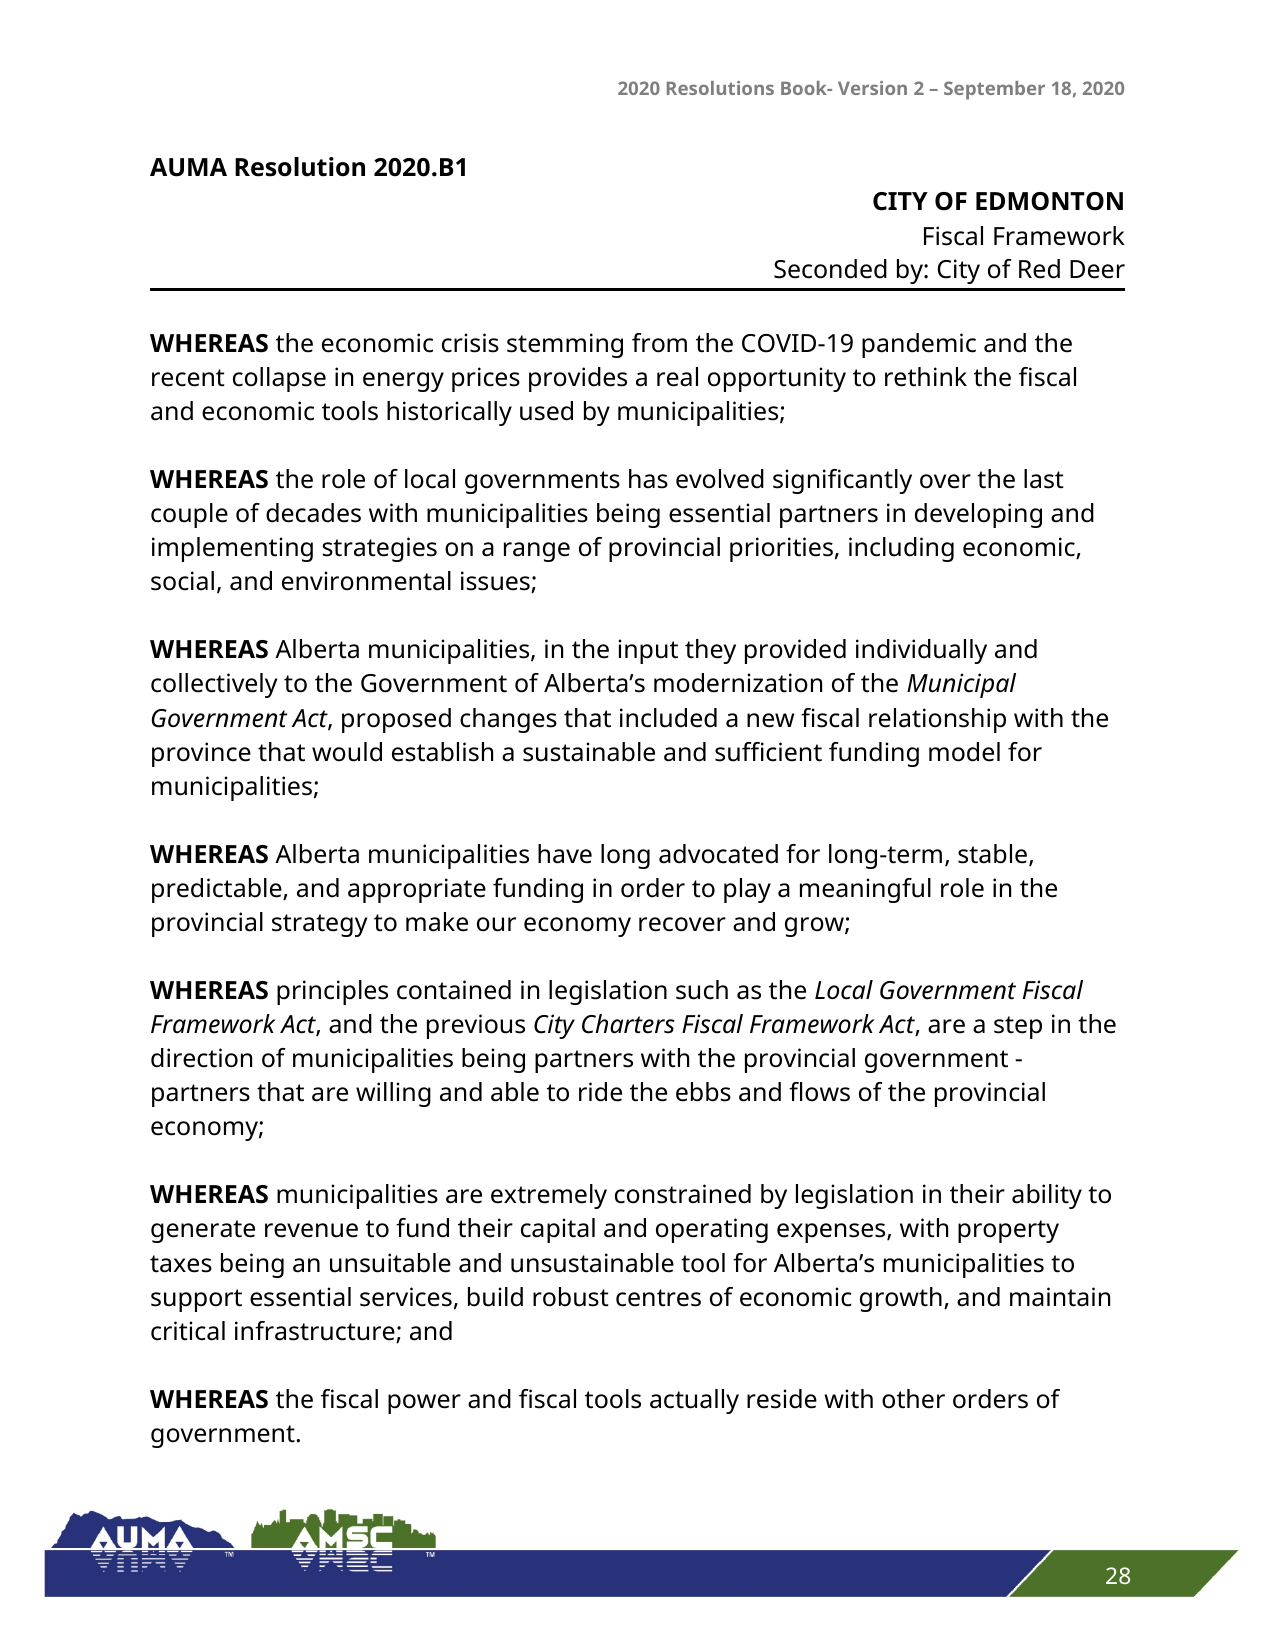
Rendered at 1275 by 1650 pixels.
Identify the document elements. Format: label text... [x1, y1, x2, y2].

picture [42, 1508, 1243, 1599]
text Fiscal Framework [150, 218, 1125, 252]
text WHEREAS the economic crisis stemming from the COVID-19 pandemic and the recent collapse in energy prices provides a real opportunity to rethink the fiscal and economic tools historically used by municipalities; [150, 326, 1125, 428]
text WHEREAS Alberta municipalities, in the input they provided individually and collectively to the Government of Alberta’s modernization of the Municipal Government Act, proposed changes that included a new fiscal relationship with the province that would establish a sustainable and sufficient funding model for municipalities; [150, 632, 1125, 802]
text WHEREAS Alberta municipalities have long advocated for long-term, stable, predictable, and appropriate funding in order to play a meaningful role in the provincial strategy to make our economy recover and grow; [150, 836, 1125, 939]
text Seconded by: City of Red Deer [150, 252, 1125, 288]
text WHEREAS the fiscal power and fiscal tools actually reside with other orders of government. [150, 1381, 1125, 1449]
text WHEREAS municipalities are extremely constrained by legislation in their ability to generate revenue to fund their capital and operating expenses, with property taxes being an unsuitable and unsustainable tool for Alberta’s municipalities to support essential services, build robust centres of economic growth, and maintain critical infrastructure; and [150, 1177, 1125, 1347]
text WHEREAS the role of local governments has evolved significantly over the last couple of decades with municipalities being essential partners in developing and implementing strategies on a range of provincial priorities, including economic, social, and environmental issues; [150, 462, 1125, 598]
text AUMA Resolution 2020.B1 [150, 150, 1125, 184]
text CITY OF EDMONTON [150, 184, 1125, 218]
text WHEREAS principles contained in legislation such as the Local Government Fiscal Framework Act, and the previous City Charters Fiscal Framework Act, are a step in the direction of municipalities being partners with the provincial government - partners that are willing and able to ride the ebbs and flows of the provincial economy; [150, 973, 1125, 1143]
